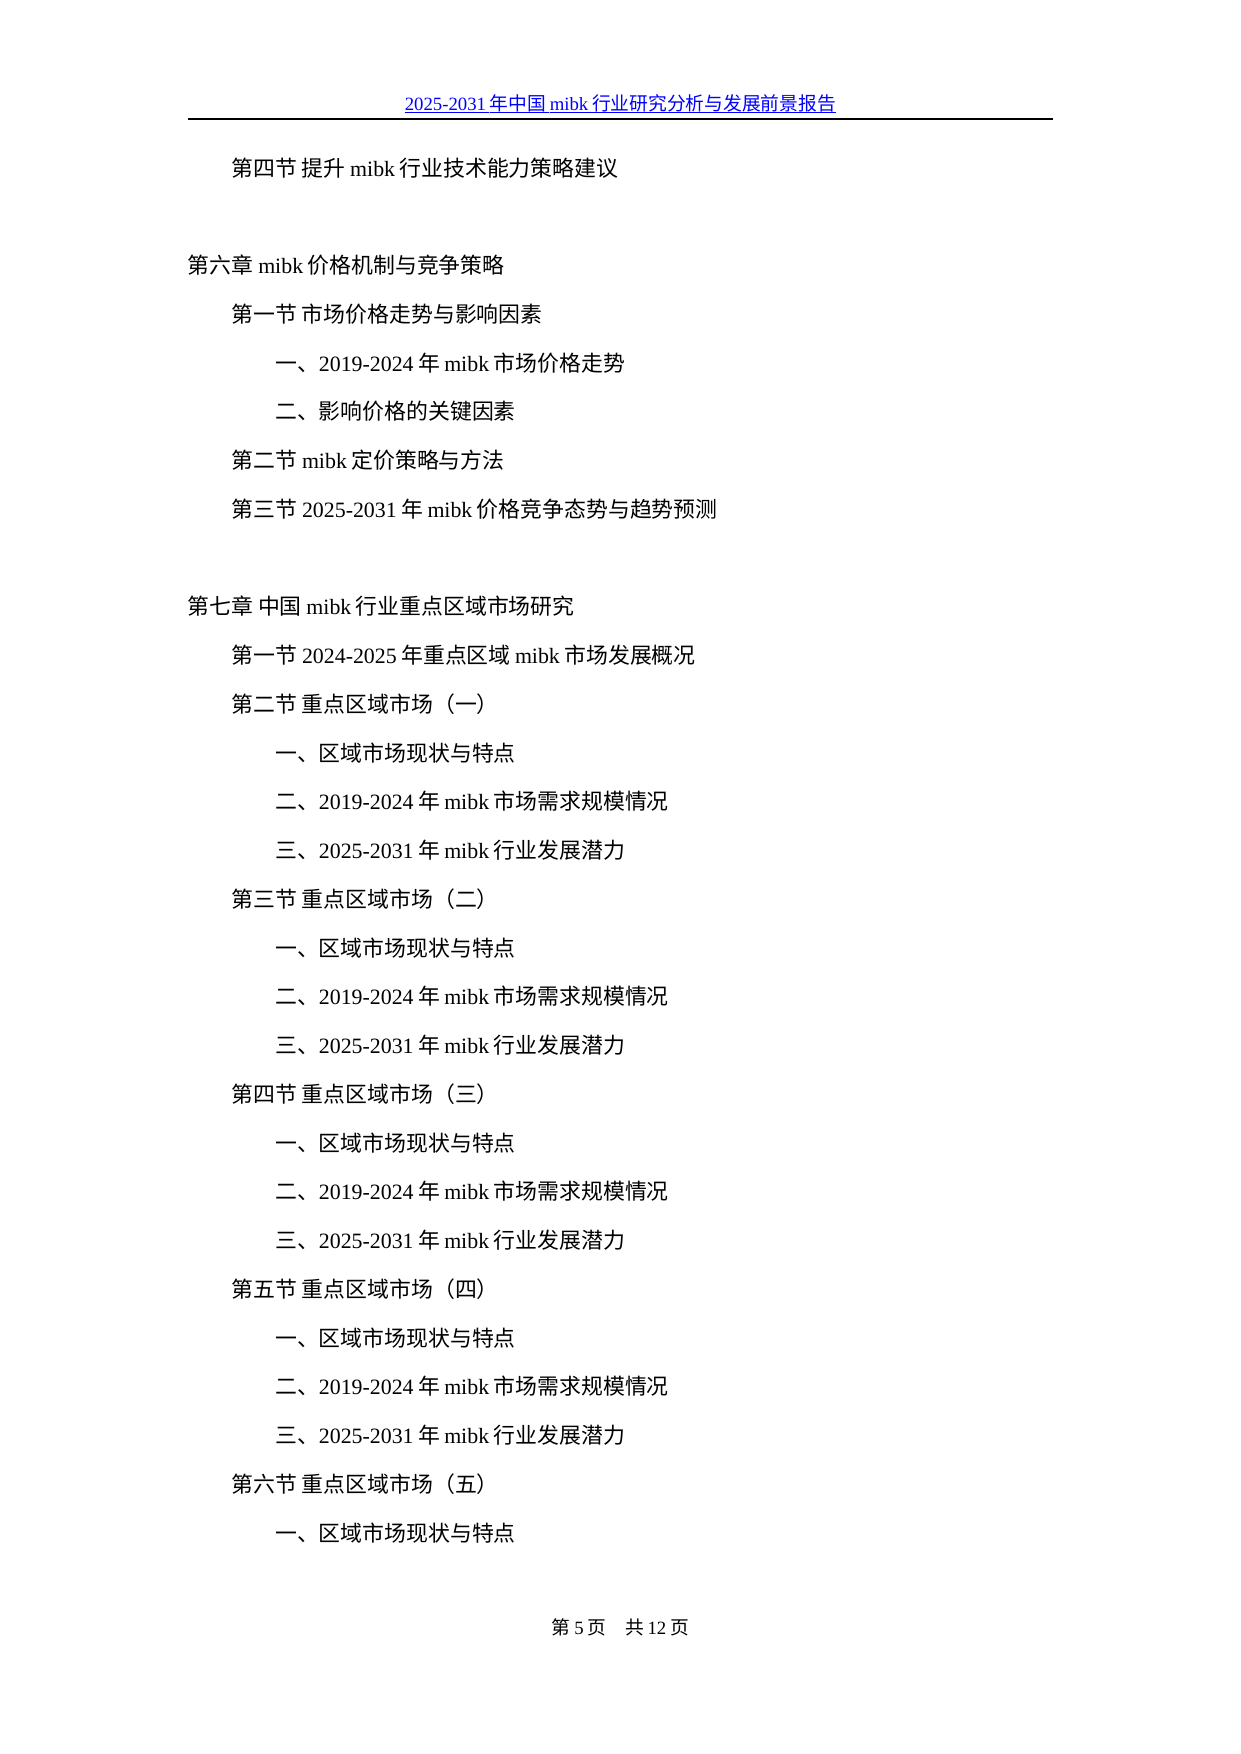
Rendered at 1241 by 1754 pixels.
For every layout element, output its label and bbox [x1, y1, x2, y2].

text [187, 150, 1053, 1548]
